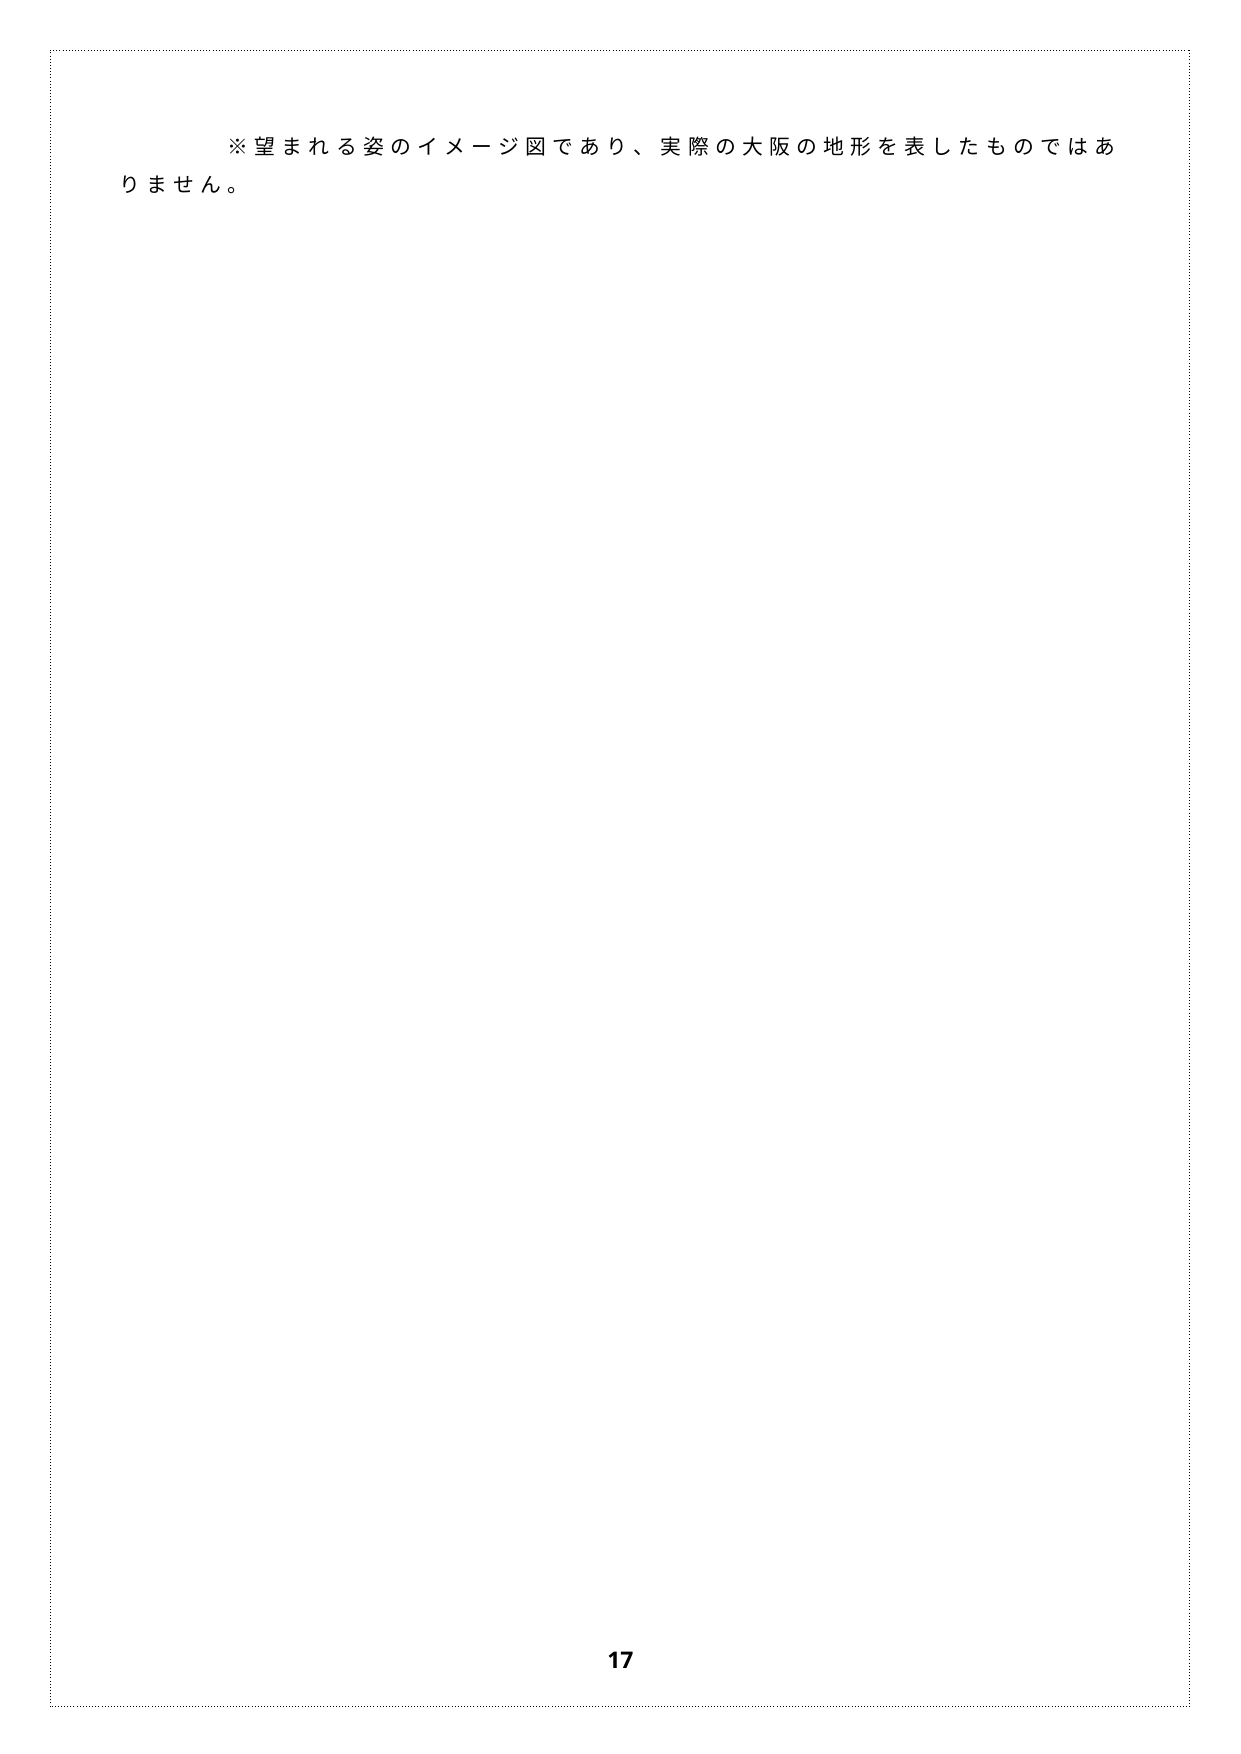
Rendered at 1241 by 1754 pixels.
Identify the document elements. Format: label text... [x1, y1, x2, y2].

text ※望まれる姿のイメージ図であり、実際の大阪の地形を表したものではありません。 [119, 127, 1121, 202]
